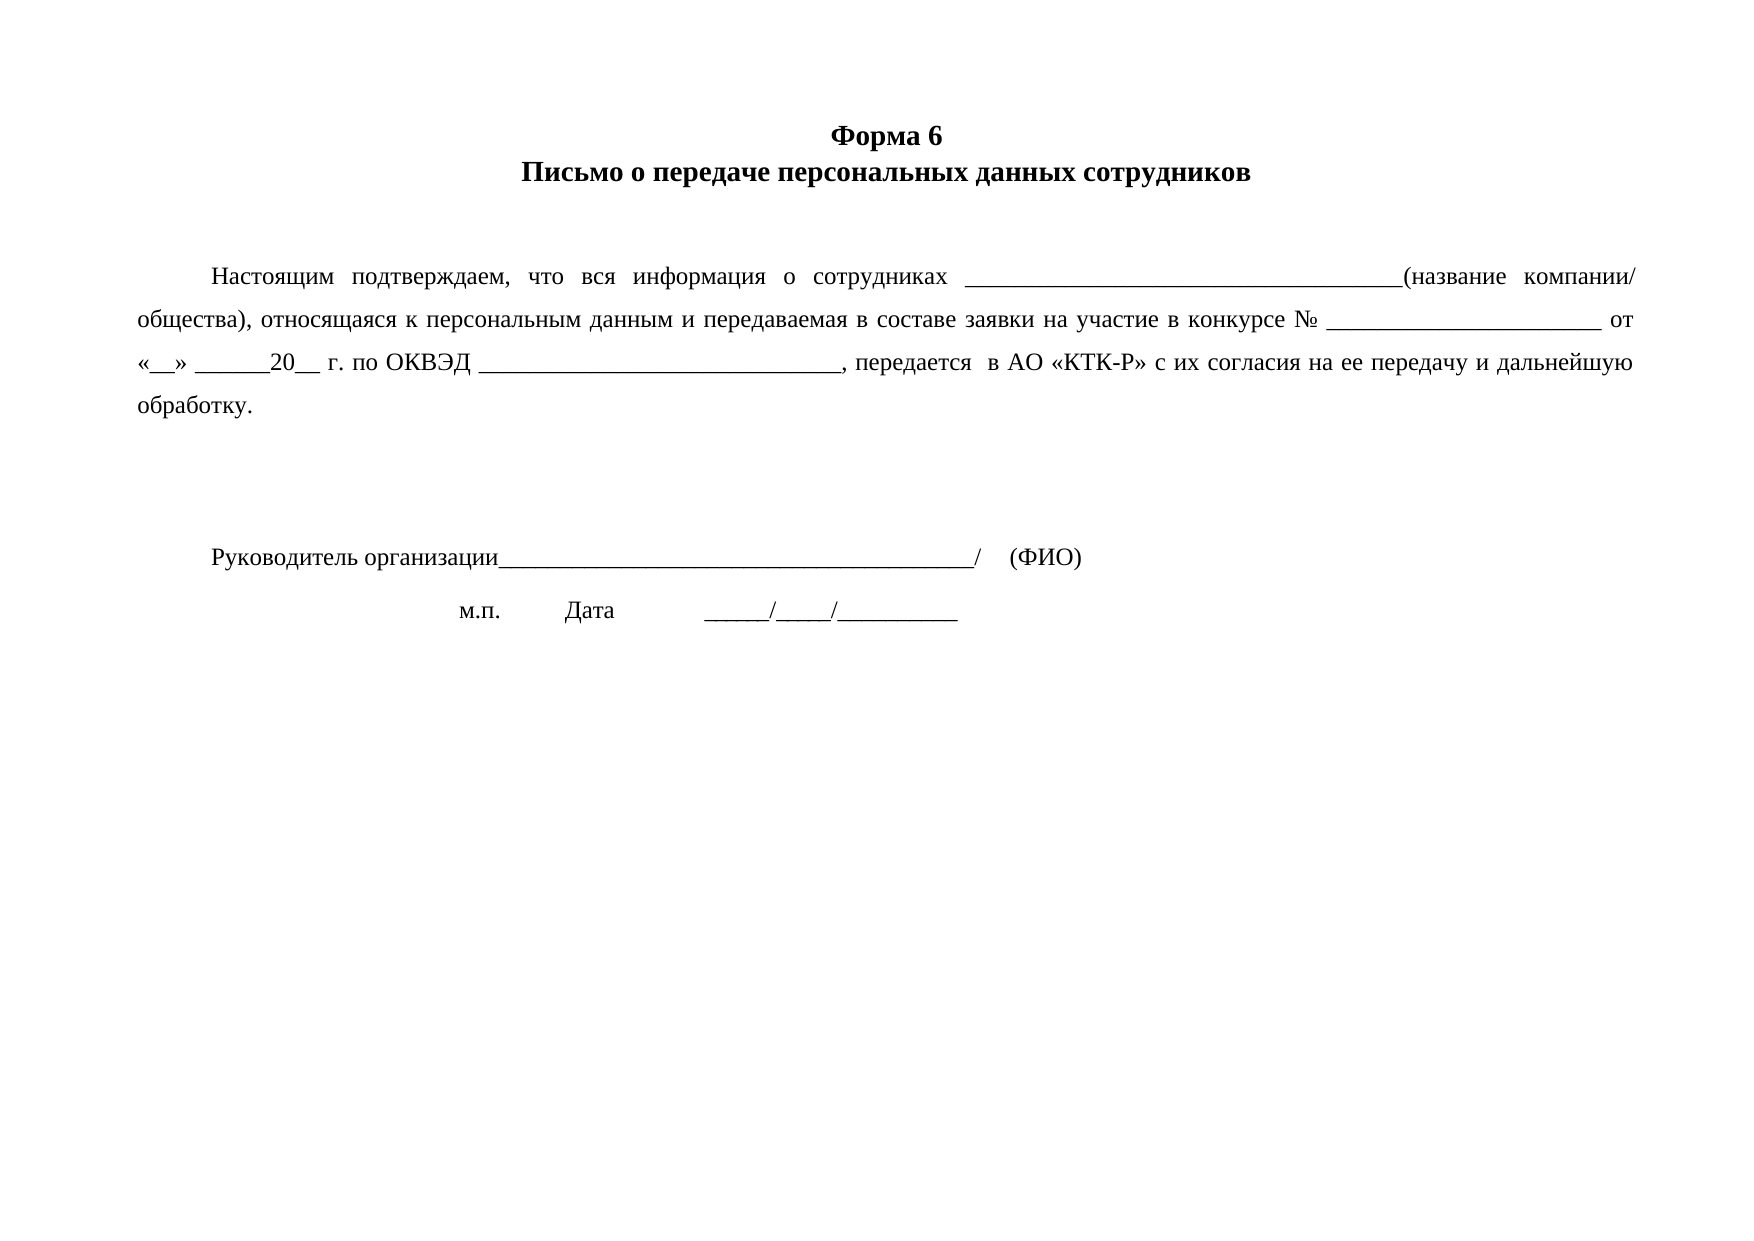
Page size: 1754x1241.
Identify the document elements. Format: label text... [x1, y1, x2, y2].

text Письмо о передаче персональных данных сотрудников [137, 154, 1636, 187]
text м.п. Дата / / [385, 595, 1636, 624]
text Настоящим подтверждаем, что вся информация о сотрудниках ___________________________________(название компании/ общества), относящаяся к персональным данным и передаваемая в составе заявки на участие в конкурсе № ______________________ от «__» ______20__ г. по ОКВЭД _____________________________, передается в АО «КТК-Р» с их согласия на ее передачу и дальнейшую обработку. [137, 261, 1636, 419]
text Руководитель организации / (ФИО) [137, 542, 1636, 570]
text Форма 6 [137, 118, 1636, 152]
